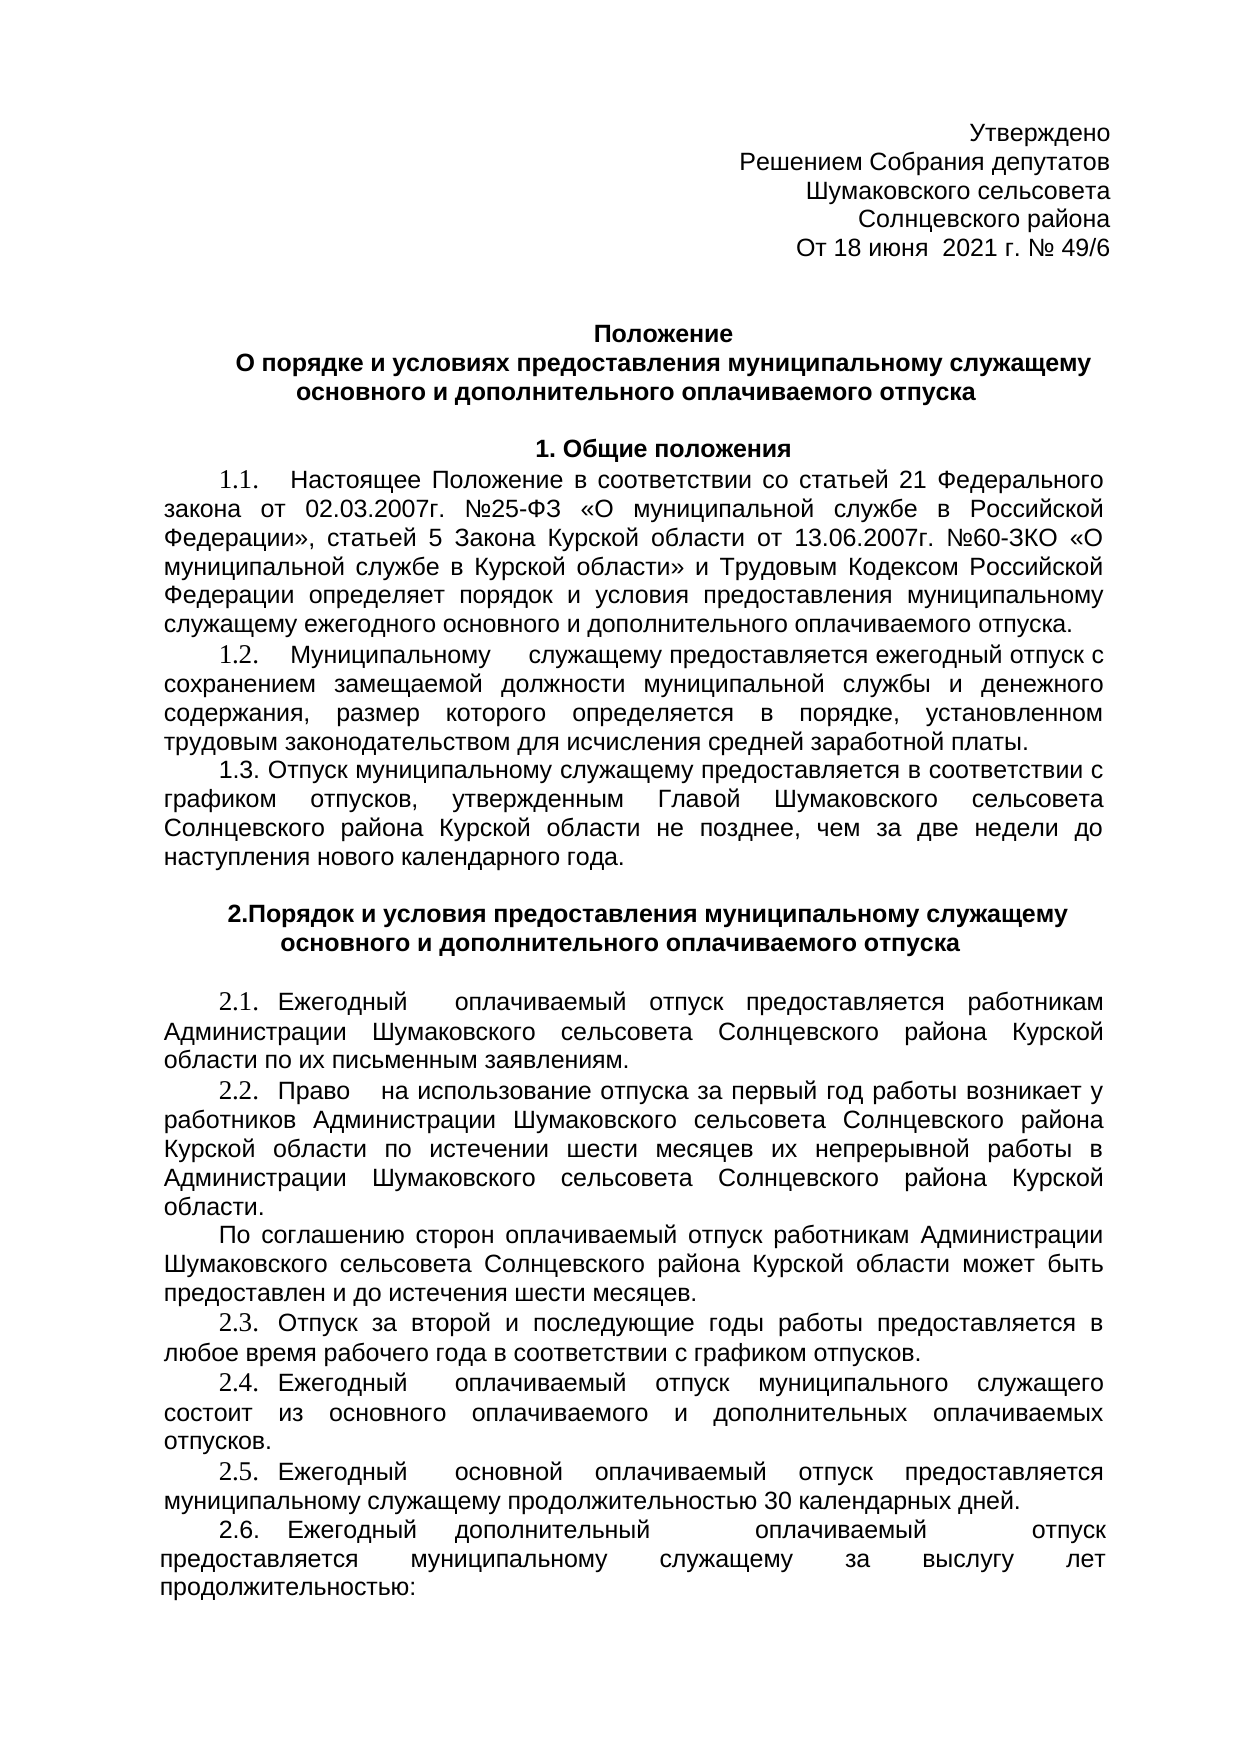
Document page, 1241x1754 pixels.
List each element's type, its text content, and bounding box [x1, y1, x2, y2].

text 2.Порядок и условия предоставления муниципальному служащему основного и дополнительного оплачиваемого отпуска [164, 899, 1077, 957]
text Положение [164, 319, 1108, 348]
list Отпуск за второй и последующие годы работы предоставляется в любое время рабочего года в соответствии с графиком отпусков. [164, 1306, 1104, 1366]
list Настоящее Положение в соответствии со статьей 21 Федерального закона от 02.03.2007г. №25-ФЗ «О муниципальной службе в Российской Федерации», статьей 5 Закона Курской области от 13.06.2007г. №60-ЗКО «О муниципальной службе в Курской области» и Трудовым Кодексом Российской Федерации определяет порядок и условия предоставления муниципальному служащему ежегодного основного и дополнительного оплачиваемого отпуска. [164, 463, 1104, 638]
text 1.3. Отпуск муниципальному служащему предоставляется в соответствии с графиком отпусков, утвержденным Главой Шумаковского сельсовета Солнцевского района Курской области не позднее, чем за две недели до наступления нового календарного года. [164, 755, 1104, 870]
text 2.6. Ежегодный дополнительный оплачиваемый отпуск предоставляется муниципальному служащему за выслугу лет продолжительностью: [159, 1515, 1106, 1601]
list Ежегодный оплачиваемый отпуск предоставляется работникам Администрации Шумаковского сельсовета Солнцевского района Курской области по их письменным заявлениям. [164, 985, 1104, 1074]
text 1. Общие положения [164, 434, 1108, 463]
text По соглашению сторон оплачиваемый отпуск работникам Администрации Шумаковского сельсовета Солнцевского района Курской области может быть предоставлен и до истечения шести месяцев. [164, 1220, 1104, 1306]
text Утверждено Решением Собрания депутатов [721, 118, 1110, 176]
list Ежегодный основной оплачиваемый отпуск предоставляется муниципальному служащему продолжительностью 30 календарных дней. [164, 1455, 1104, 1515]
text Шумаковского сельсовета Солнцевского района [721, 176, 1110, 233]
list Муниципальному служащему предоставляется ежегодный отпуск с сохранением замещаемой должности муниципальной службы и денежного содержания, размер которого определяется в порядке, установленном трудовым законодательством для исчисления средней заработной платы. [164, 638, 1104, 755]
list Ежегодный оплачиваемый отпуск муниципального служащего состоит из основного оплачиваемого и дополнительных оплачиваемых отпусков. [164, 1366, 1104, 1455]
text О порядке и условиях предоставления муниципальному служащему основного и дополнительного оплачиваемого отпуска [164, 348, 1108, 406]
text От 18 июня 2021 г. № 49/6 [721, 233, 1110, 262]
list Право на использование отпуска за первый год работы возникает у работников Администрации Шумаковского сельсовета Солнцевского района Курской области по истечении шести месяцев их непрерывной работы в Администрации Шумаковского сельсовета Солнцевского района Курской области. [164, 1074, 1104, 1220]
